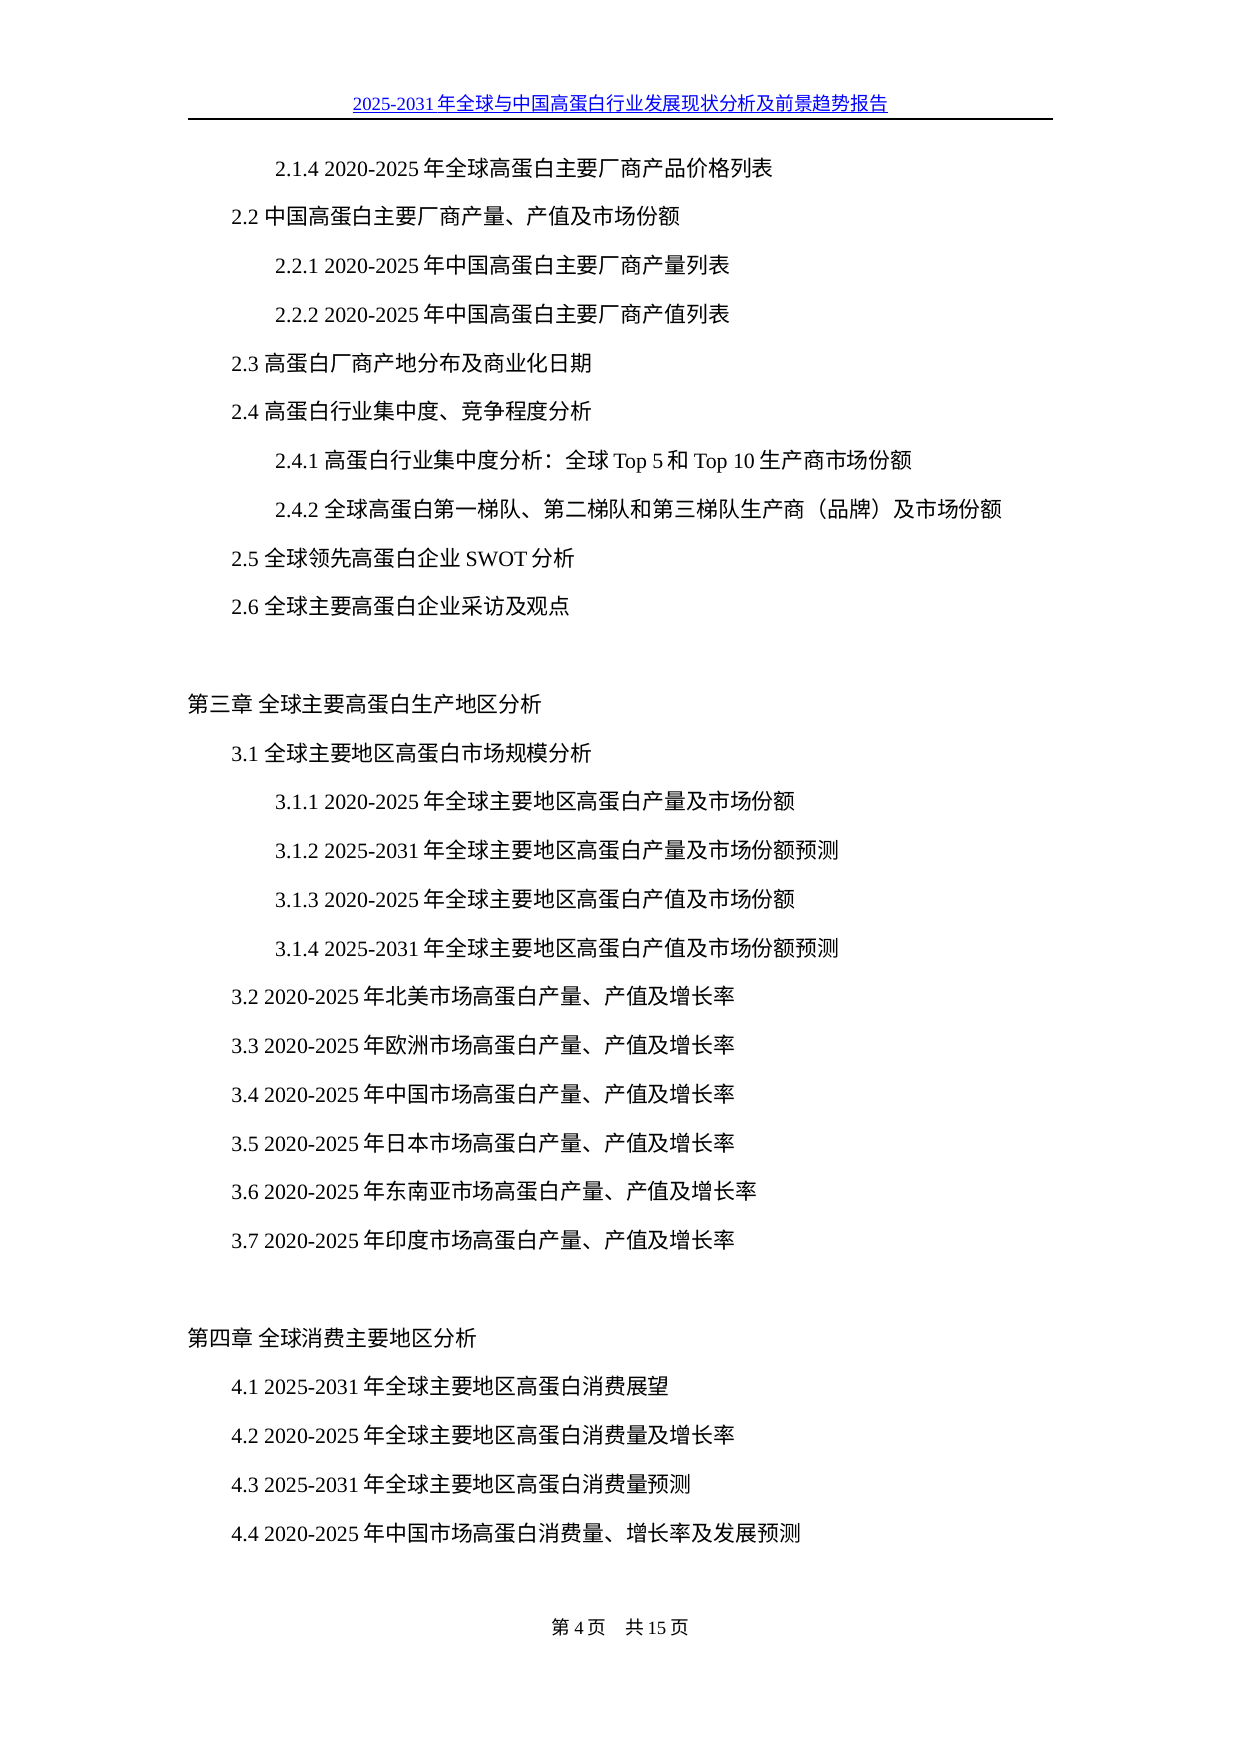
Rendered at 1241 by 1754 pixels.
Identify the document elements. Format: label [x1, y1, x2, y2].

text [187, 150, 1053, 1548]
